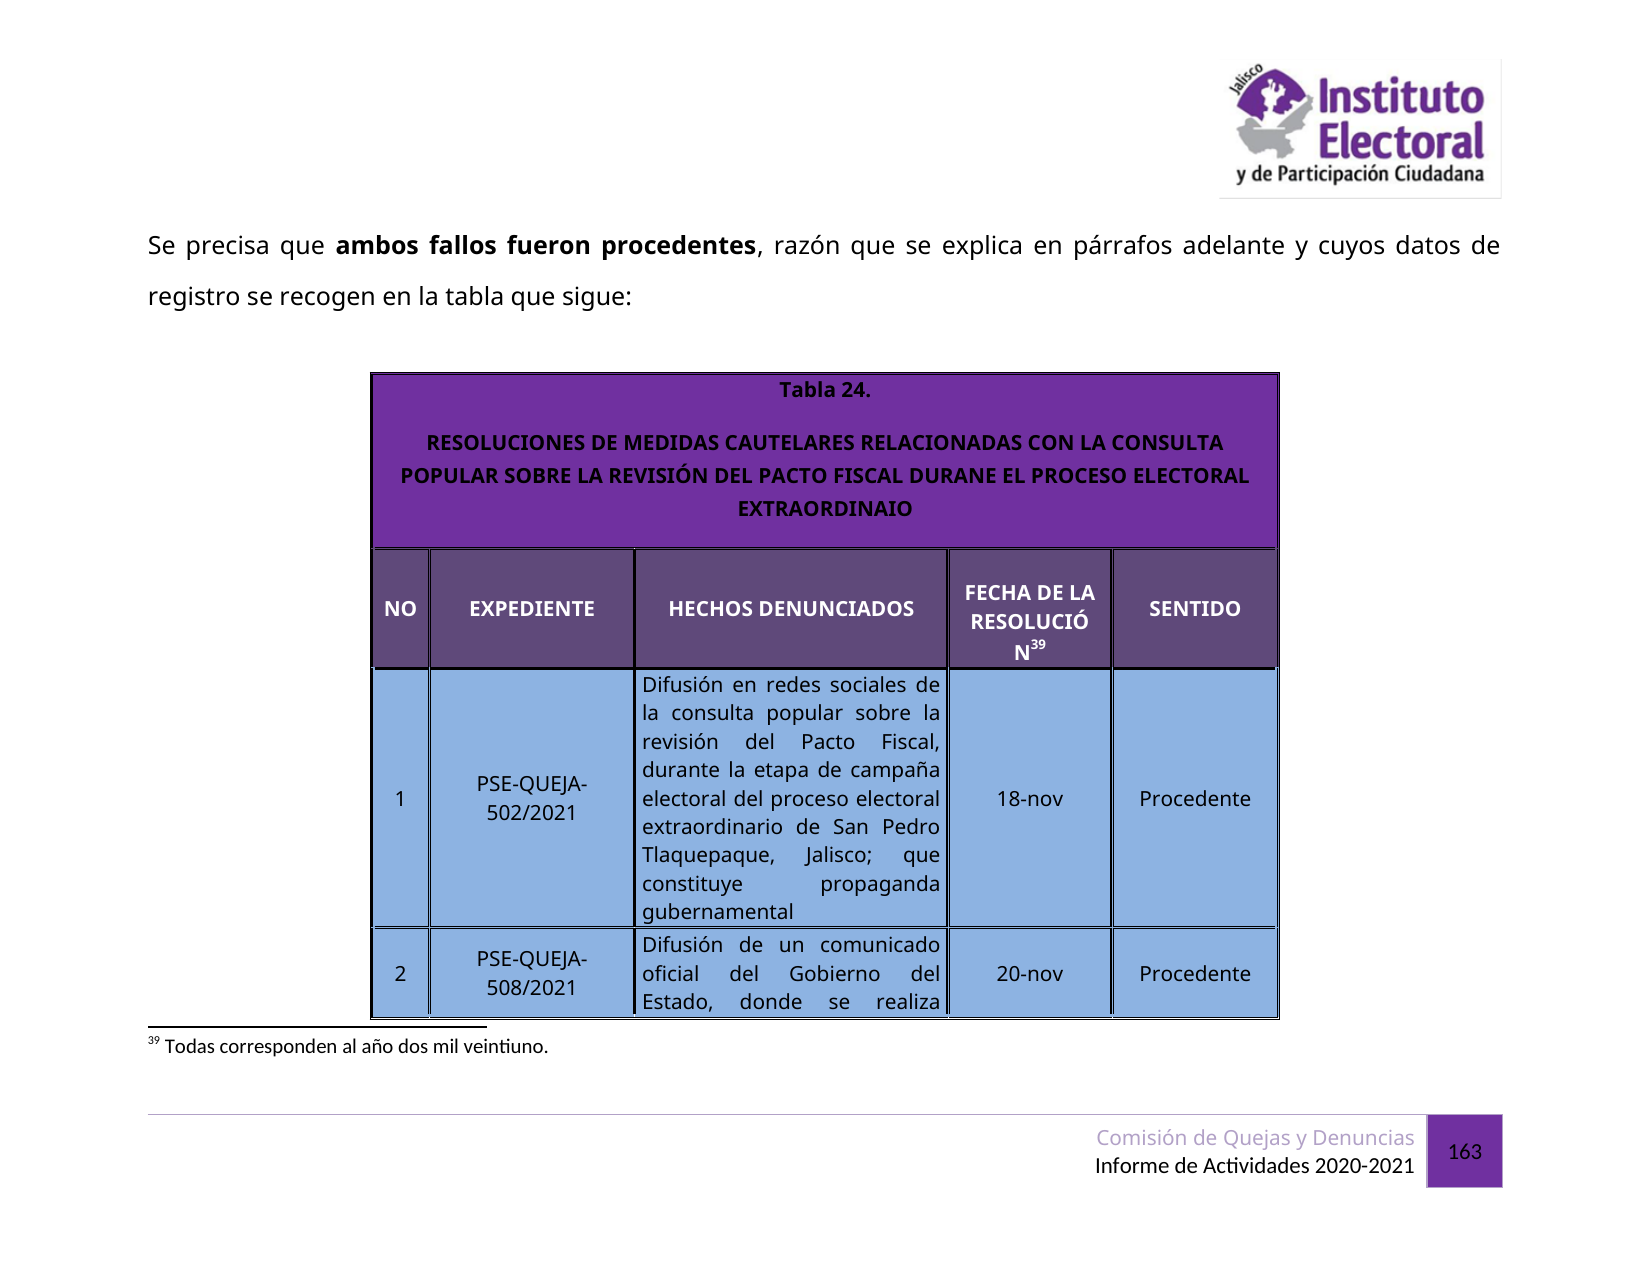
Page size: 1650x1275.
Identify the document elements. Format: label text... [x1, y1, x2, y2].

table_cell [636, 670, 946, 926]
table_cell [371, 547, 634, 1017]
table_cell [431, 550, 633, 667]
picture [1219, 59, 1503, 200]
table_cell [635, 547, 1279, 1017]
text Se precisa que ambos fallos fueron procedentes, razón que se explica en párrafos adelante y cuyos datos de registro se recogen en la tabla que sigue: [148, 228, 1502, 313]
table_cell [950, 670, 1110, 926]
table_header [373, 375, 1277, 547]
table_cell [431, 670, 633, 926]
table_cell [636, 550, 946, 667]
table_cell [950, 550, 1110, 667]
